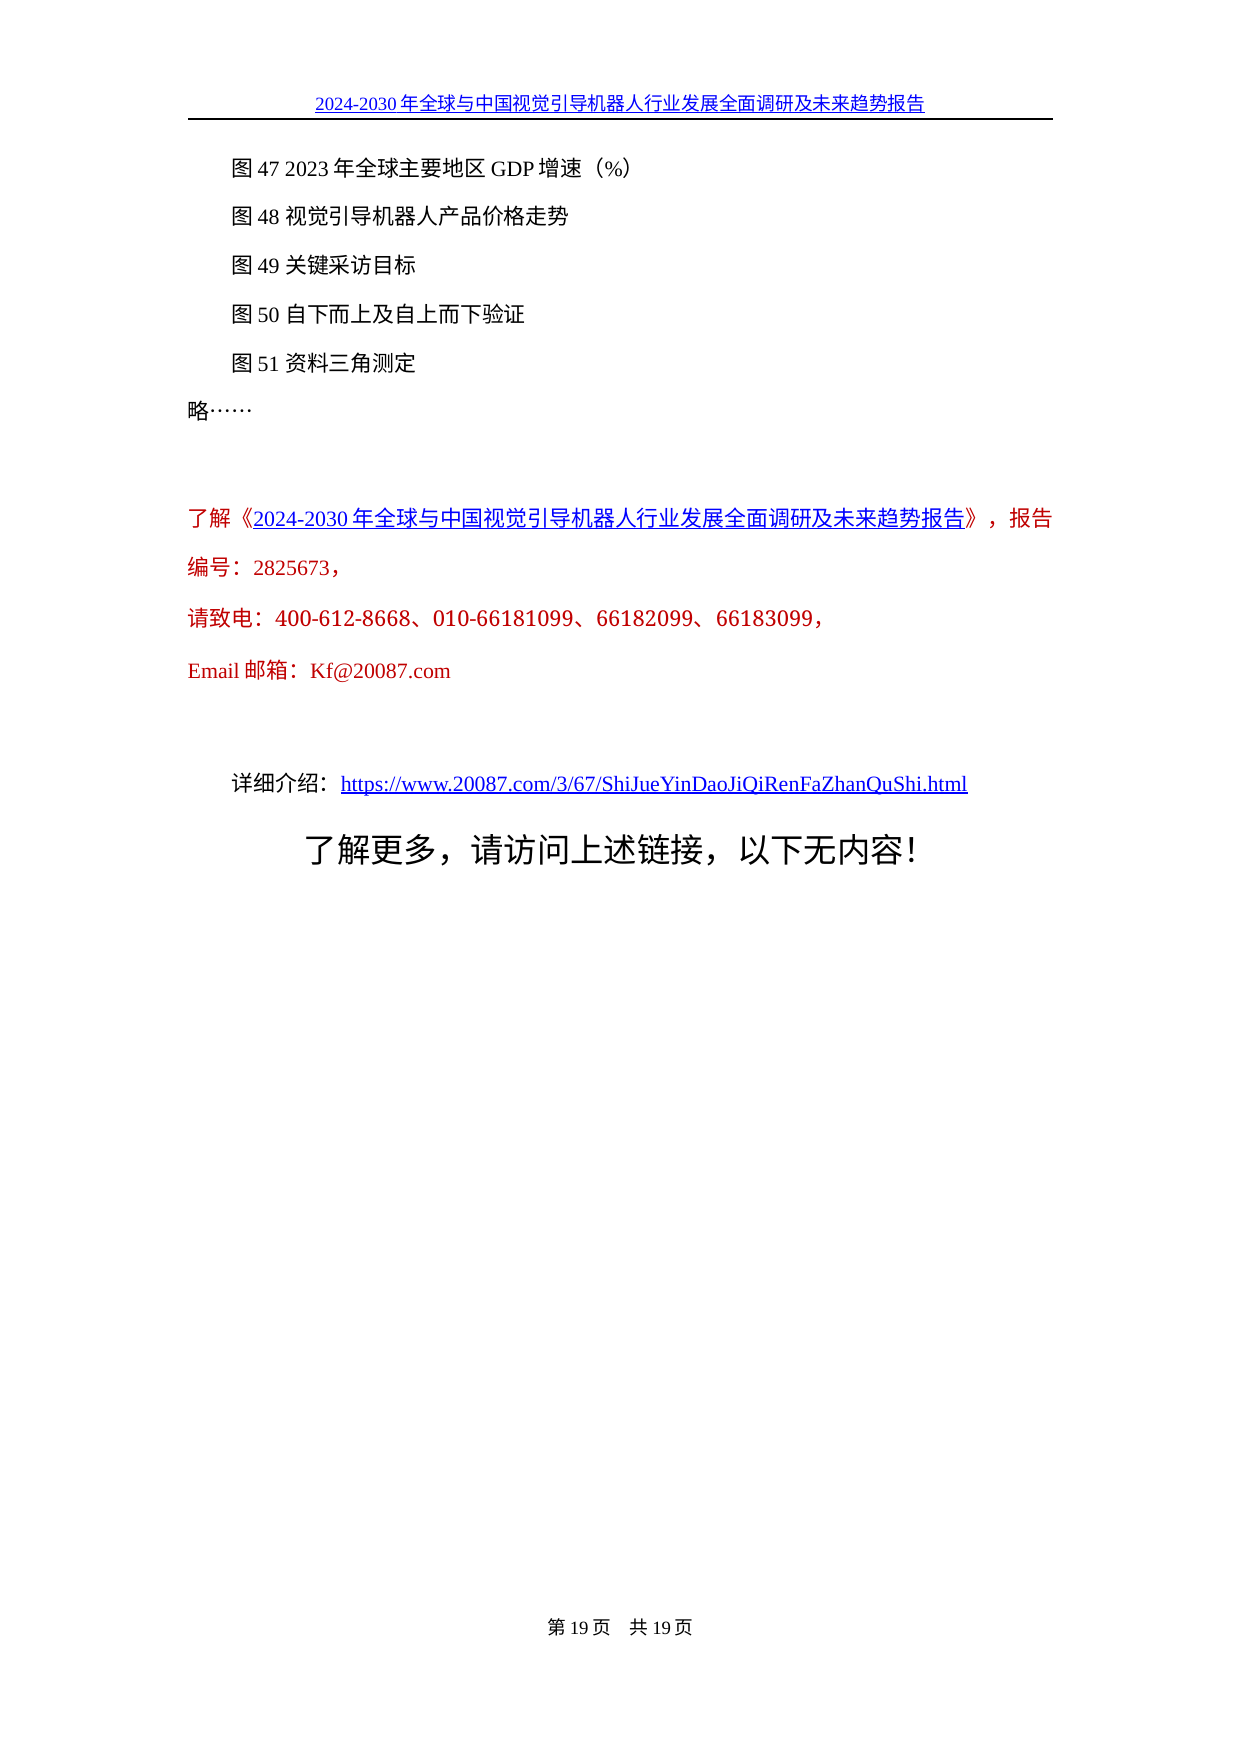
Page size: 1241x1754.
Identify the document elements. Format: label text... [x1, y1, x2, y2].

title 了解更多，请访问上述链接，以下无内容！ [187, 815, 1053, 880]
text 了解《2024-2030年全球与中国视觉引导机器人行业发展全面调研及未来趋势报告》，报告编号：2825673， [187, 500, 1053, 582]
text 详细介绍：https://www.20087.com/3/67/ShiJueYinDaoJiQiRenFaZhanQuShi.html [187, 765, 1053, 798]
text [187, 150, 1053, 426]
text Email邮箱：Kf@20087.com [187, 652, 1053, 685]
text 请致电：400-612-8668、010-66181099、66182099、66183099， [187, 601, 1053, 633]
